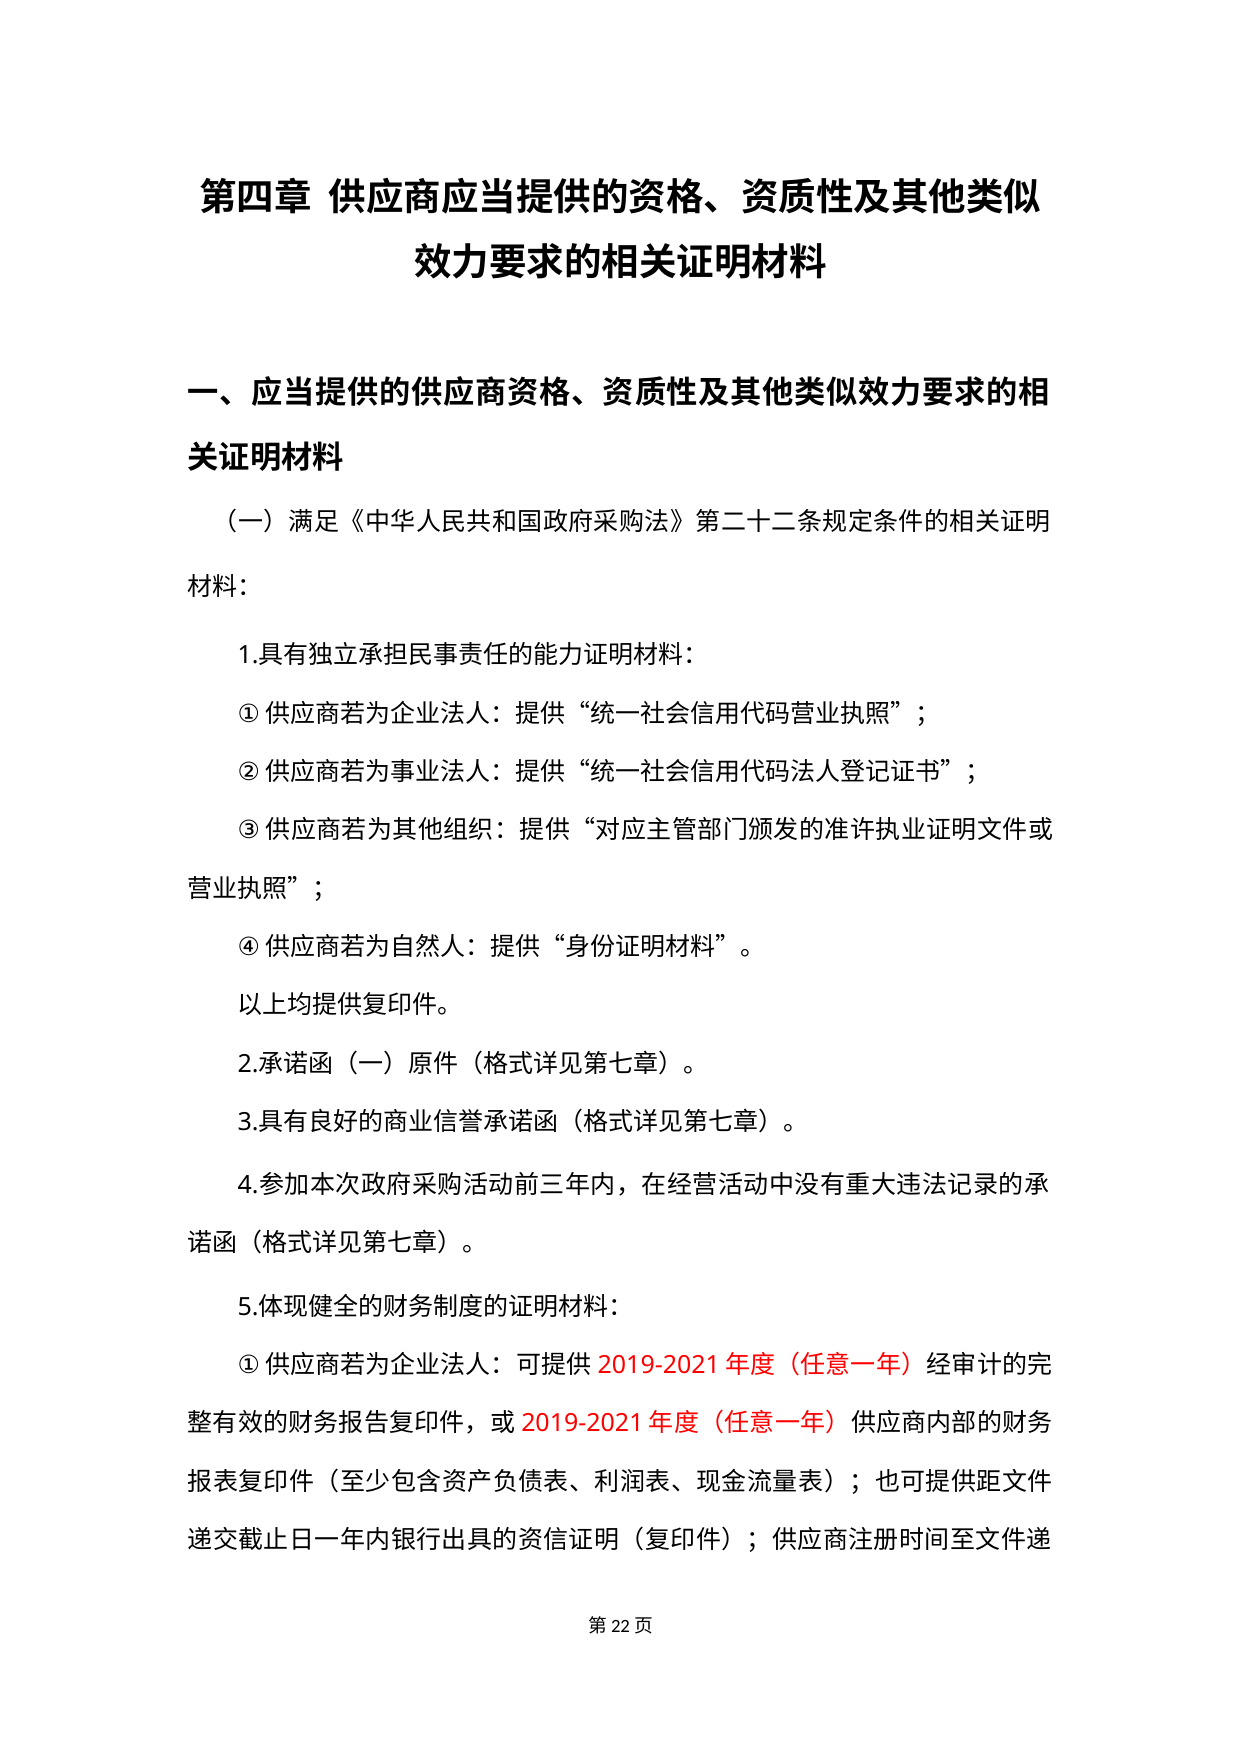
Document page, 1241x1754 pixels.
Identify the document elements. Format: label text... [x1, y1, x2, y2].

text ①供应商若为企业法人：提供“统一社会信用代码营业执照”； [187, 675, 1053, 734]
text 2.承诺函（一）原件（格式详见第七章）。 [187, 1025, 1053, 1084]
text 5.体现健全的财务制度的证明材料： [187, 1268, 1053, 1327]
text 4.参加本次政府采购活动前三年内，在经营活动中没有重大违法记录的承诺函（格式详见第七章）。 [187, 1147, 1053, 1263]
text 一、应当提供的供应商资格、资质性及其他类似效力要求的相关证明材料 [187, 357, 1053, 487]
text ③供应商若为其他组织：提供“对应主管部门颁发的准许执业证明文件或营业执照”； [187, 792, 1053, 909]
text 以上均提供复印件。 [187, 967, 1053, 1025]
text 3.具有良好的商业信誉承诺函（格式详见第七章）。 [187, 1084, 1053, 1142]
text 1.具有独立承担民事责任的能力证明材料： [187, 617, 1053, 675]
text 第四章 供应商应当提供的资格、资质性及其他类似效力要求的相关证明材料 [187, 162, 1053, 292]
text ②供应商若为事业法人：提供“统一社会信用代码法人登记证书”； [187, 734, 1053, 792]
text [187, 1327, 1053, 1560]
text ④供应商若为自然人：提供“身份证明材料”。 [187, 909, 1053, 967]
text （一）满足《中华人民共和国政府采购法》第二十二条规定条件的相关证明材料： [187, 487, 1053, 617]
